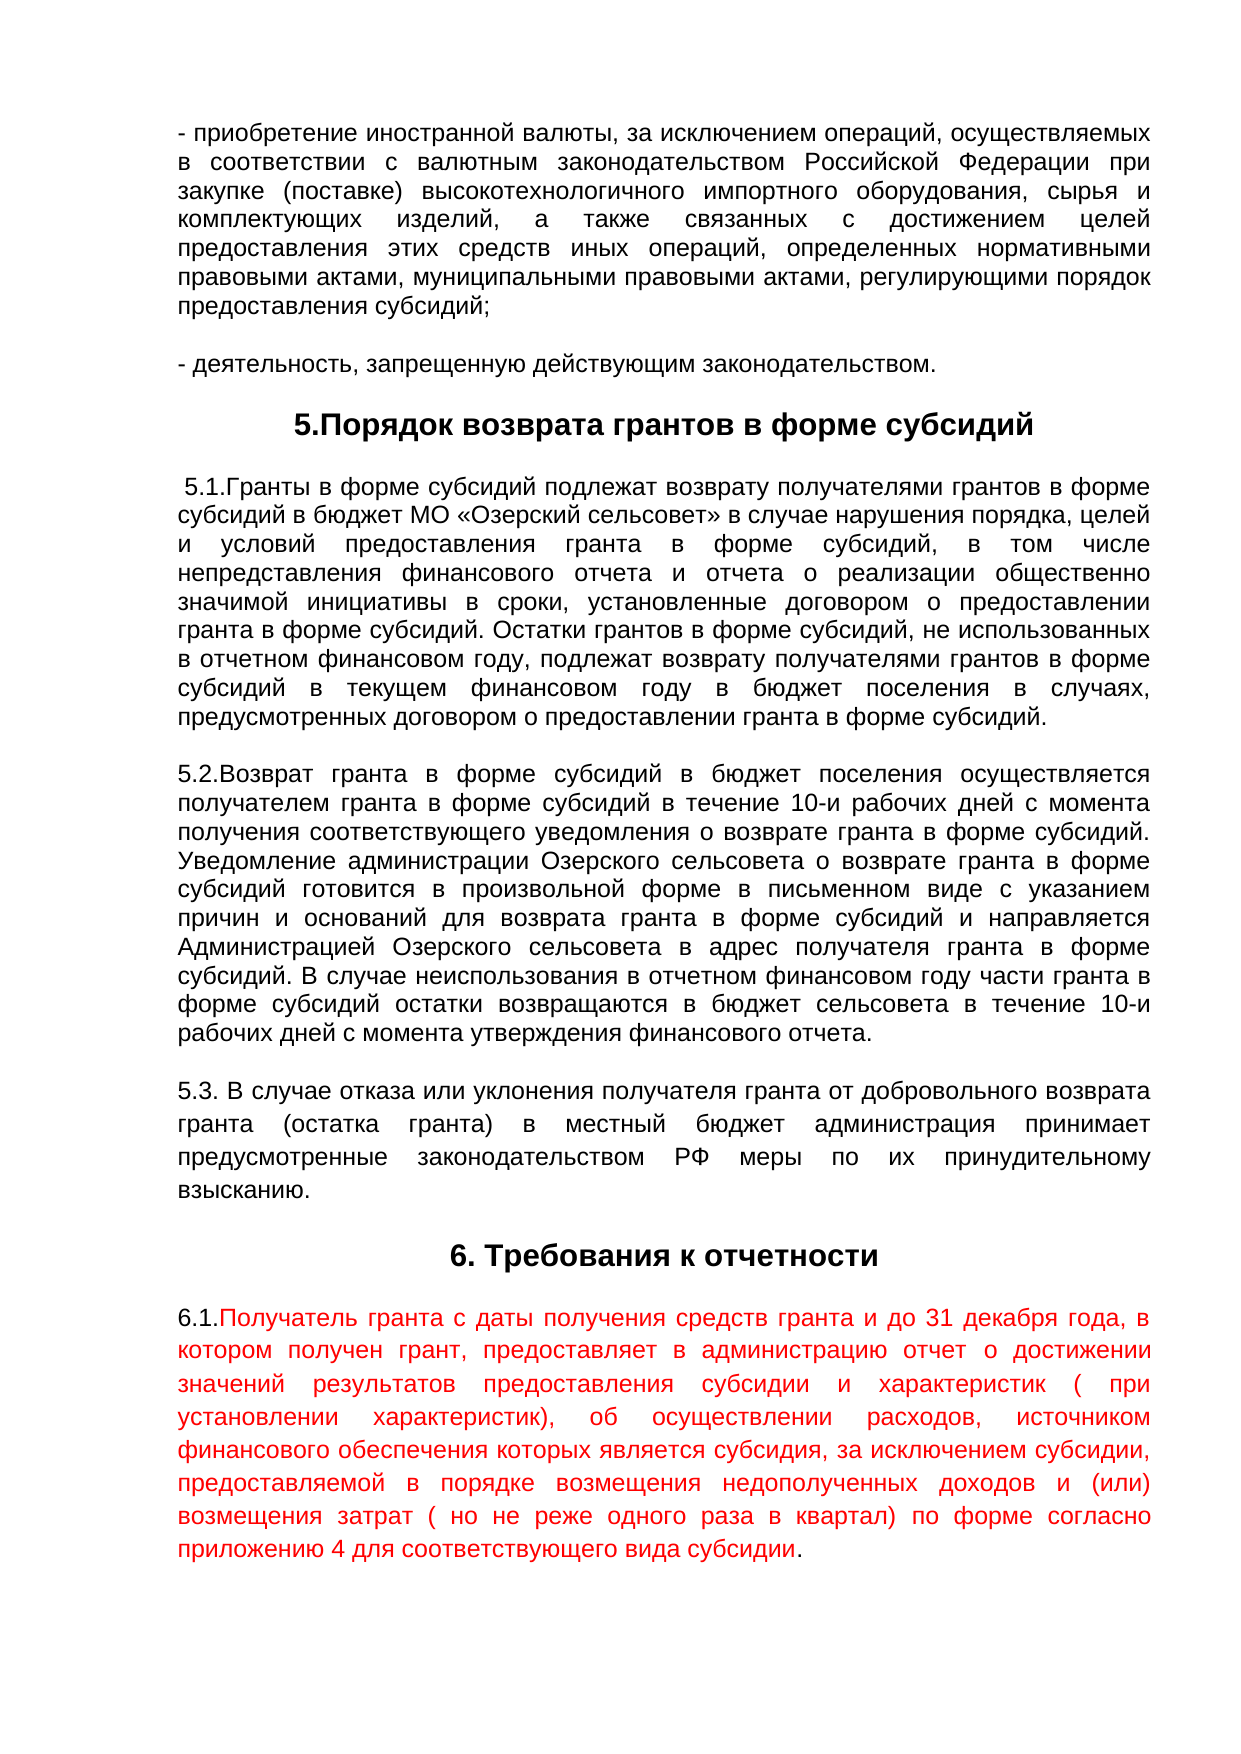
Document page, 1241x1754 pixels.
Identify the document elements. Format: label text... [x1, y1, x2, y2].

text 5.Порядок возврата грантов в форме субсидий [177, 406, 1152, 442]
text 6.1.Получатель гранта с даты получения средств гранта и до 31 декабря года, в котором получен грант, предоставляет в администрацию отчет о достижении значений результатов предоставления субсидии и характеристик ( при установлении характеристик), об осуществлении расходов, источником финансового обеспечения которых является субсидия, за исключением субсидии, предоставляемой в порядке возмещения недополученных доходов и (или) возмещения затрат ( но не реже одного раза в квартал) по форме согласно приложению 4 для соответствующего вида субсидии. [177, 1302, 1152, 1562]
text - деятельность, запрещенную действующим законодательством. [177, 348, 1152, 377]
text - приобретение иностранной валюты, за исключением операций, осуществляемых в соответствии с валютным законодательством Российской Федерации при закупке (поставке) высокотехнологичного импортного оборудования, сырья и комплектующих изделий, а также связанных с достижением целей предоставления этих средств иных операций, определенных нормативными правовыми актами, муниципальными правовыми актами, регулирующими порядок предоставления субсидий; [177, 118, 1152, 319]
text 5.1.Гранты в форме субсидий подлежат возврату получателями грантов в форме субсидий в бюджет МО «Озерский сельсовет» в случае нарушения порядка, целей и условий предоставления гранта в форме субсидий, в том числе непредставления финансового отчета и отчета о реализации общественно значимой инициативы в сроки, установленные договором о предоставлении гранта в форме субсидий. Остатки грантов в форме субсидий, не использованных в отчетном финансовом году, подлежат возврату получателями грантов в форме субсидий в текущем финансовом году в бюджет поселения в случаях, предусмотренных договором о предоставлении гранта в форме субсидий. [177, 472, 1152, 730]
text 5.3. В случае отказа или уклонения получателя гранта от добровольного возврата гранта (остатка гранта) в местный бюджет администрация принимает предусмотренные законодательством РФ меры по их принудительному взысканию. [177, 1076, 1152, 1204]
text 6. Требования к отчетности [177, 1237, 1152, 1273]
text 5.2.Возврат гранта в форме субсидий в бюджет поселения осуществляется получателем гранта в форме субсидий в течение 10-и рабочих дней с момента получения соответствующего уведомления о возврате гранта в форме субсидий. Уведомление администрации Озерского сельсовета о возврате гранта в форме субсидий готовится в произвольной форме в письменном виде с указанием причин и оснований для возврата гранта в форме субсидий и направляется Администрацией Озерского сельсовета в адрес получателя гранта в форме субсидий. В случае неиспользования в отчетном финансовом году части гранта в форме субсидий остатки возвращаются в бюджет сельсовета в течение 10-и рабочих дней с момента утверждения финансового отчета. [177, 759, 1152, 1047]
